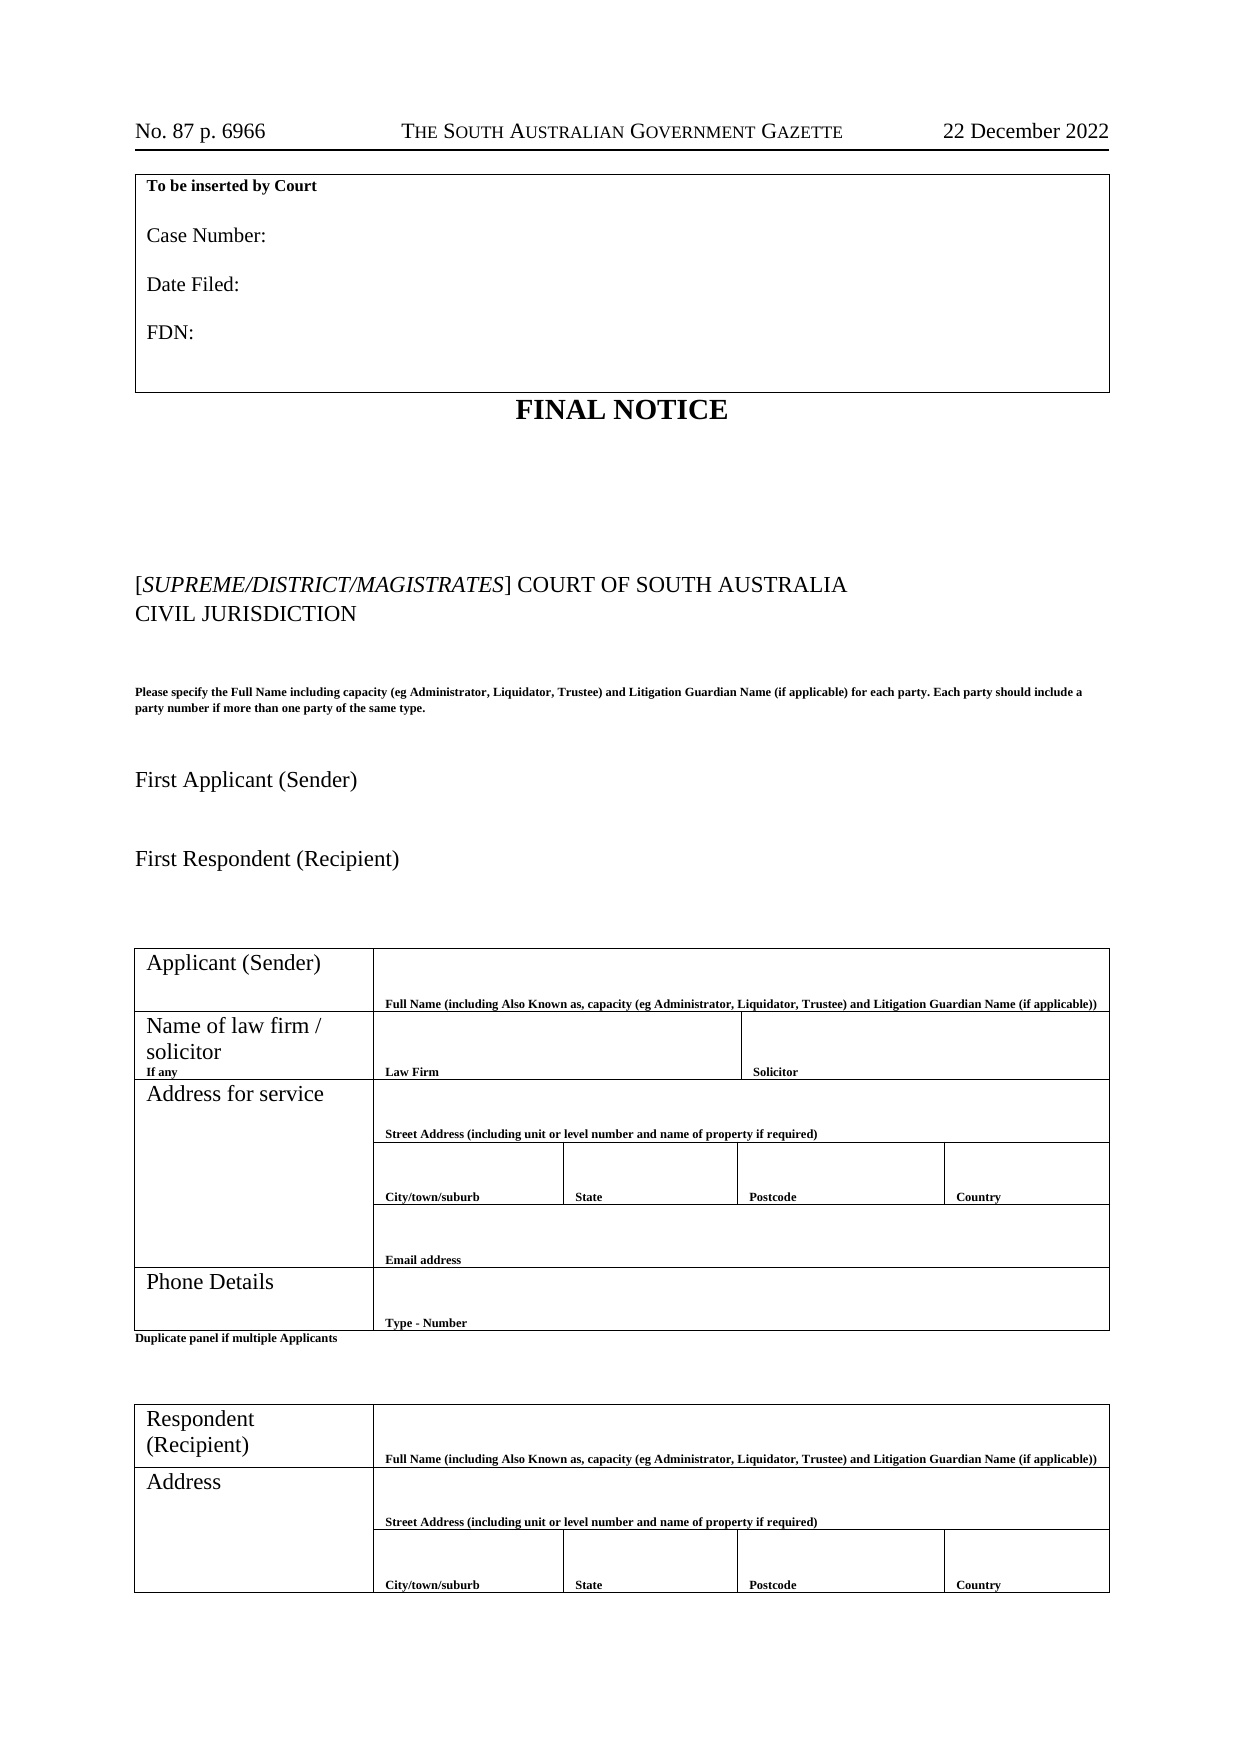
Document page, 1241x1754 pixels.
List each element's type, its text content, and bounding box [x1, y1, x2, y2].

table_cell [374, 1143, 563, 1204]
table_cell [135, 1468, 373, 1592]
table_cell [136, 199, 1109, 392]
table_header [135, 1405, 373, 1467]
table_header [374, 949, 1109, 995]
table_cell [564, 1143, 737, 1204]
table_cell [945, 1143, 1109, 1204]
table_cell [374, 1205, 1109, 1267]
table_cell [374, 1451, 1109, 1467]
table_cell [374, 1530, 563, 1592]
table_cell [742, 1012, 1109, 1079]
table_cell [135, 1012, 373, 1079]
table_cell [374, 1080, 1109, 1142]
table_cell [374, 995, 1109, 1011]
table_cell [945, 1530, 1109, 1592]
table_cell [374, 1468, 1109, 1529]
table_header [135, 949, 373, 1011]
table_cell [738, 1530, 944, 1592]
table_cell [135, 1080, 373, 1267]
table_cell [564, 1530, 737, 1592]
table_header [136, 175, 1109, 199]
text [SUPREME/DISTRICT/MAGISTRATES] COURT OF SOUTH AUSTRALIA [135, 571, 1109, 598]
text FINAL NOTICE [135, 393, 1109, 426]
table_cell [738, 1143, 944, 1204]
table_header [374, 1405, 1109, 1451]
text First Respondent (Recipient) [135, 845, 1109, 871]
text CIVIL JURISDICTION [135, 600, 1109, 626]
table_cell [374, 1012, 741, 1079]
text First Applicant (Sender) [135, 766, 1109, 793]
text Duplicate panel if multiple Applicants [135, 1331, 1094, 1345]
text Please specify the Full Name including capacity (eg Administrator, Liquidator, Trustee) and Litigation Guardian Name (if applicable) for each party. Each party should include a party number if more than one party of the same type. [135, 685, 1109, 715]
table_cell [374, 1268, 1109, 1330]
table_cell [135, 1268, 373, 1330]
